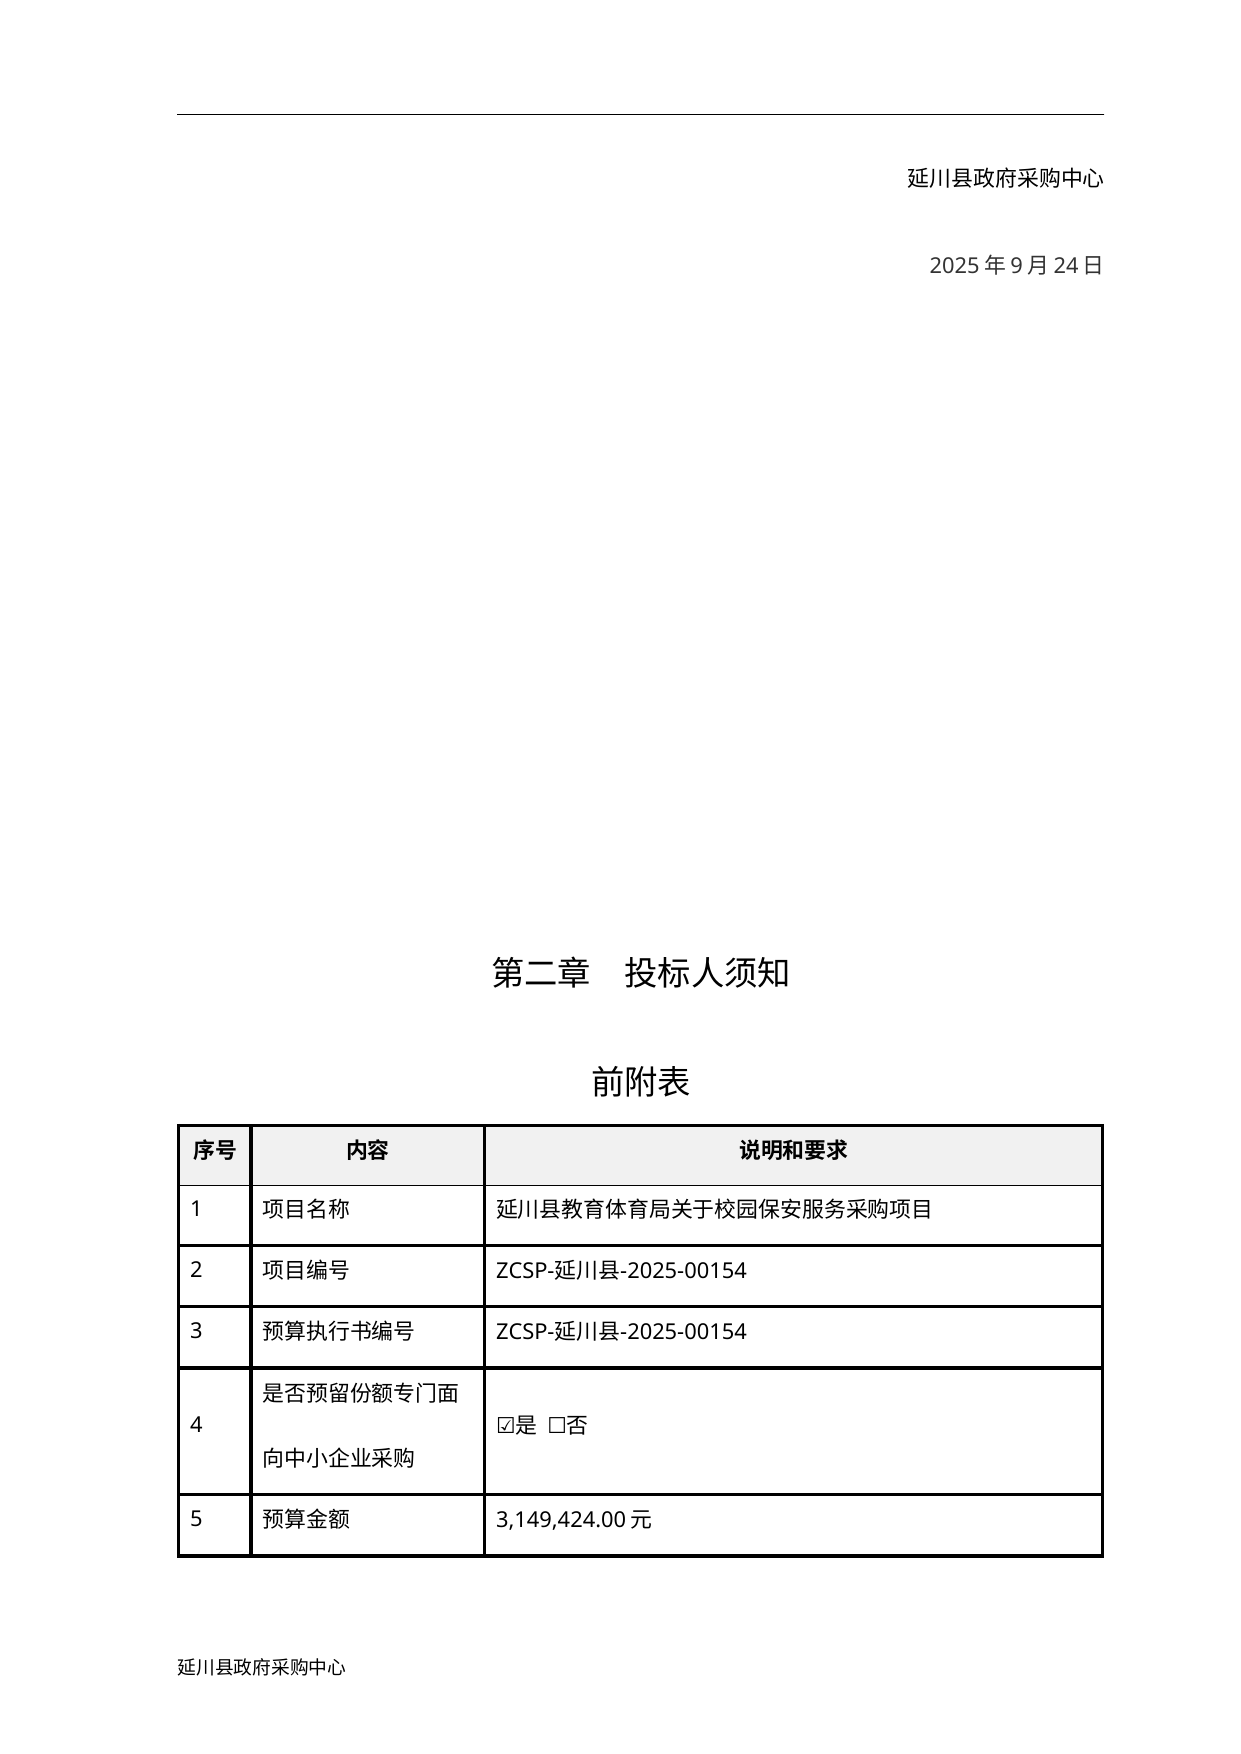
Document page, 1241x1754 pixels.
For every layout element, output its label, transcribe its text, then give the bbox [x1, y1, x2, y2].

text 前附表 [177, 1036, 1104, 1124]
table_cell 延川县教育体育局关于校园保安服务采购项目 [486, 1186, 1101, 1244]
table_header 序号 [180, 1127, 249, 1185]
table_cell 3,149,424.00元 [486, 1496, 1101, 1554]
table_header 内容 [253, 1127, 483, 1185]
table_cell 项目编号 [253, 1247, 483, 1305]
table_header 说明和要求 [486, 1127, 1101, 1185]
table_cell 3 [180, 1308, 249, 1366]
text 2025年9月24日 [177, 243, 1104, 286]
table_cell 4 [180, 1370, 249, 1493]
table_cell 是 否 [486, 1370, 1101, 1493]
table_cell 项目名称 [253, 1186, 483, 1244]
text 延川县政府采购中心 [177, 155, 1104, 199]
table_cell ZCSP-延川县-2025-00154 [486, 1308, 1101, 1366]
table_cell 预算金额 [253, 1496, 483, 1554]
table_cell 是否预留份额专门面向中小企业采购 [253, 1370, 483, 1493]
table_cell 1 [180, 1186, 249, 1244]
table_cell 预算执行书编号 [253, 1308, 483, 1366]
subtitle 第二章 投标人须知 [177, 927, 1104, 1014]
table_cell 2 [180, 1247, 249, 1305]
table_cell ZCSP-延川县-2025-00154 [486, 1247, 1101, 1305]
table_cell 5 [180, 1496, 249, 1554]
